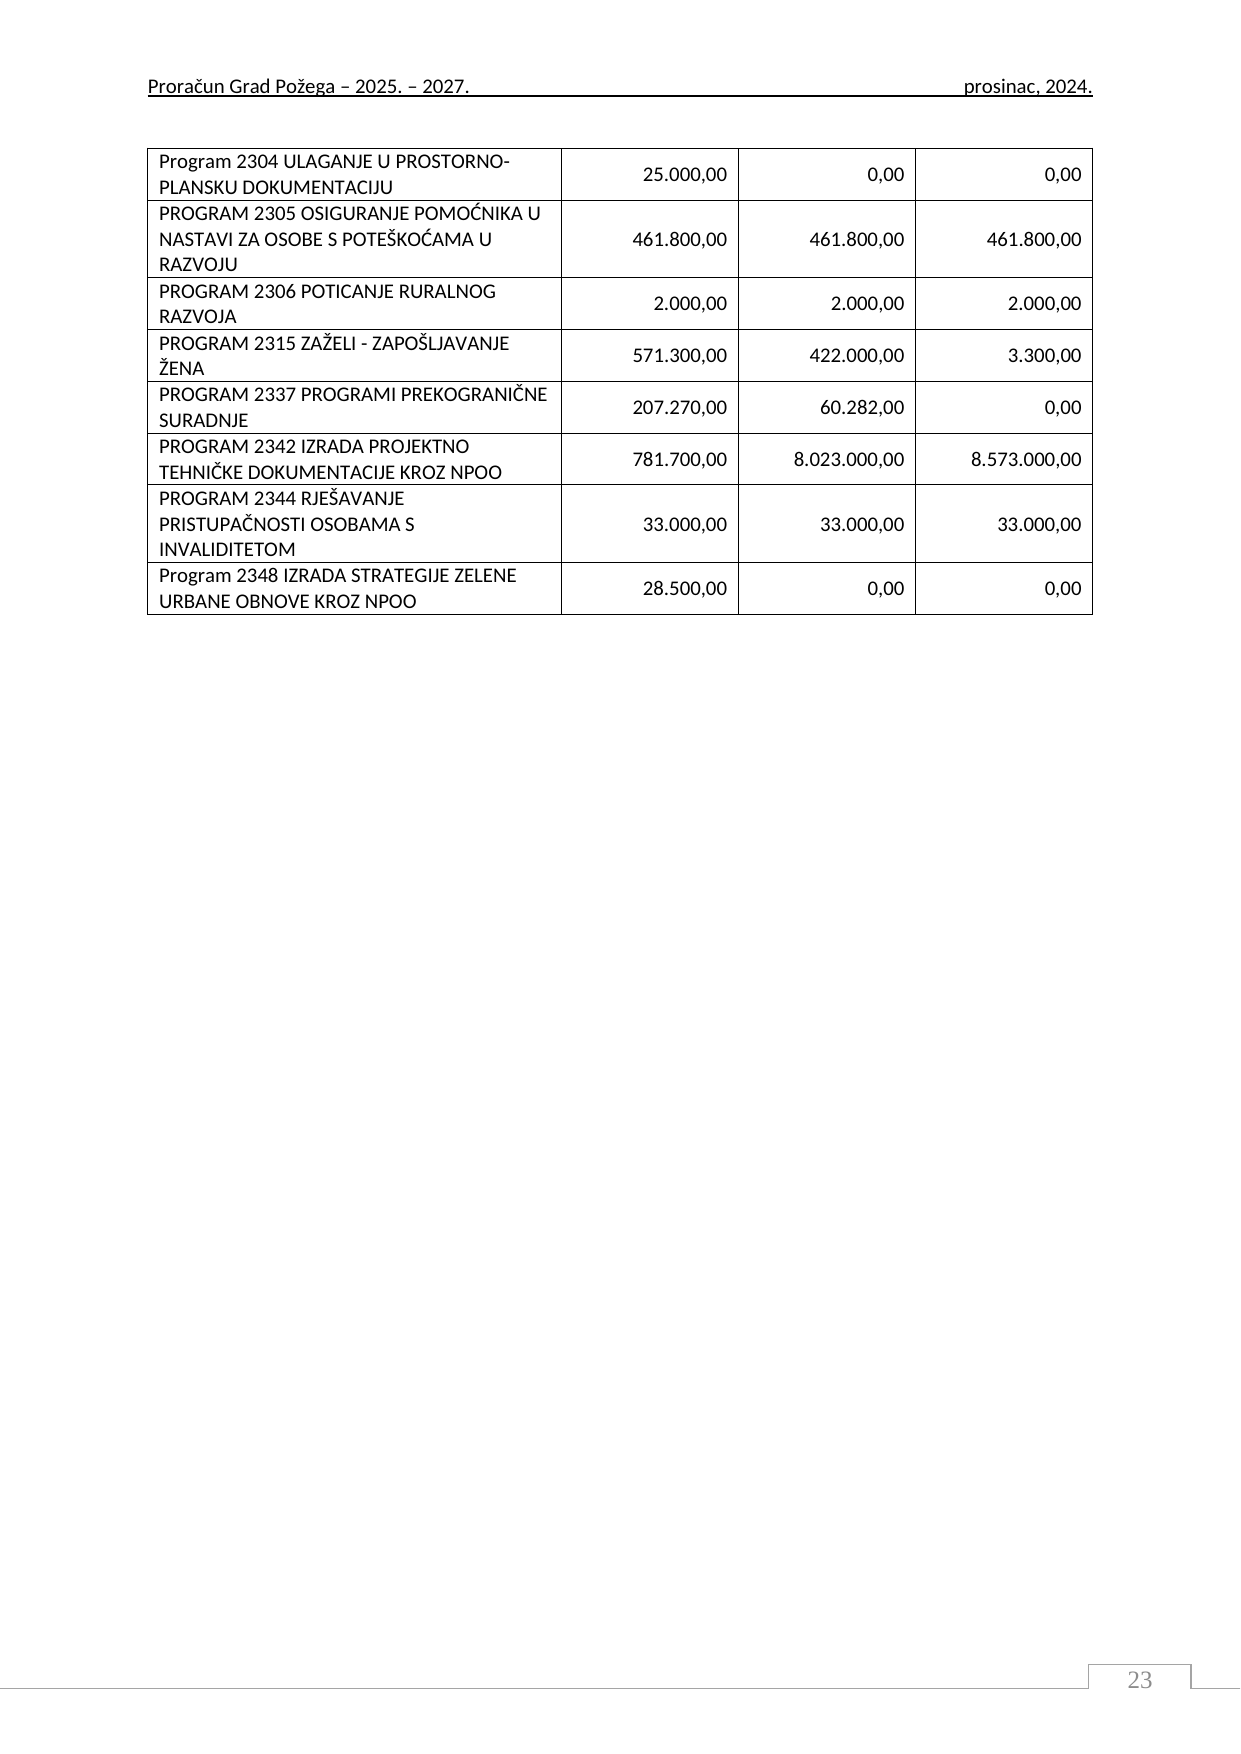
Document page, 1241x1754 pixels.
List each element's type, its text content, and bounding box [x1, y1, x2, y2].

table_cell Program 2348 IZRADA STRATEGIJE ZELENE URBANE OBNOVE KROZ NPOO [148, 563, 561, 613]
table_cell 0,00 [916, 563, 1092, 613]
table_cell 33.000,00 [562, 485, 738, 562]
table_cell 60.282,00 [739, 382, 915, 432]
table_cell 0,00 [916, 149, 1092, 199]
table_cell PROGRAM 2344 RJEŠAVANJE PRISTUPAČNOSTI OSOBAMA S INVALIDITETOM [148, 485, 561, 562]
table_cell 33.000,00 [916, 485, 1092, 562]
table_cell 571.300,00 [562, 330, 738, 381]
table_cell 25.000,00 [562, 149, 738, 199]
table_cell 781.700,00 [562, 434, 738, 484]
table_cell 8.573.000,00 [916, 434, 1092, 484]
table_cell 207.270,00 [562, 382, 738, 432]
table_cell 2.000,00 [739, 278, 915, 329]
table_cell Program 2304 ULAGANJE U PROSTORNO-PLANSKU DOKUMENTACIJU [148, 149, 561, 199]
table_cell 0,00 [916, 382, 1092, 432]
table_cell PROGRAM 2337 PROGRAMI PREKOGRANIČNE SURADNJE [148, 382, 561, 432]
table_cell PROGRAM 2305 OSIGURANJE POMOĆNIKA U NASTAVI ZA OSOBE S POTEŠKOĆAMA U RAZVOJU [148, 201, 561, 277]
table_cell 2.000,00 [916, 278, 1092, 329]
table_cell 8.023.000,00 [739, 434, 915, 484]
table_cell 0,00 [739, 149, 915, 199]
table_cell PROGRAM 2306 POTICANJE RURALNOG RAZVOJA [148, 278, 561, 329]
table_cell 2.000,00 [562, 278, 738, 329]
table_cell 422.000,00 [739, 330, 915, 381]
table_cell 3.300,00 [916, 330, 1092, 381]
table_cell 28.500,00 [562, 563, 738, 613]
table_cell PROGRAM 2315 ZAŽELI - ZAPOŠLJAVANJE ŽENA [148, 330, 561, 381]
table_cell PROGRAM 2342 IZRADA PROJEKTNO TEHNIČKE DOKUMENTACIJE KROZ NPOO [148, 434, 561, 484]
table_cell 0,00 [739, 563, 915, 613]
table_cell 33.000,00 [739, 485, 915, 562]
table_cell 461.800,00 [562, 201, 738, 277]
table_cell 461.800,00 [739, 201, 915, 277]
table_cell 461.800,00 [916, 201, 1092, 277]
